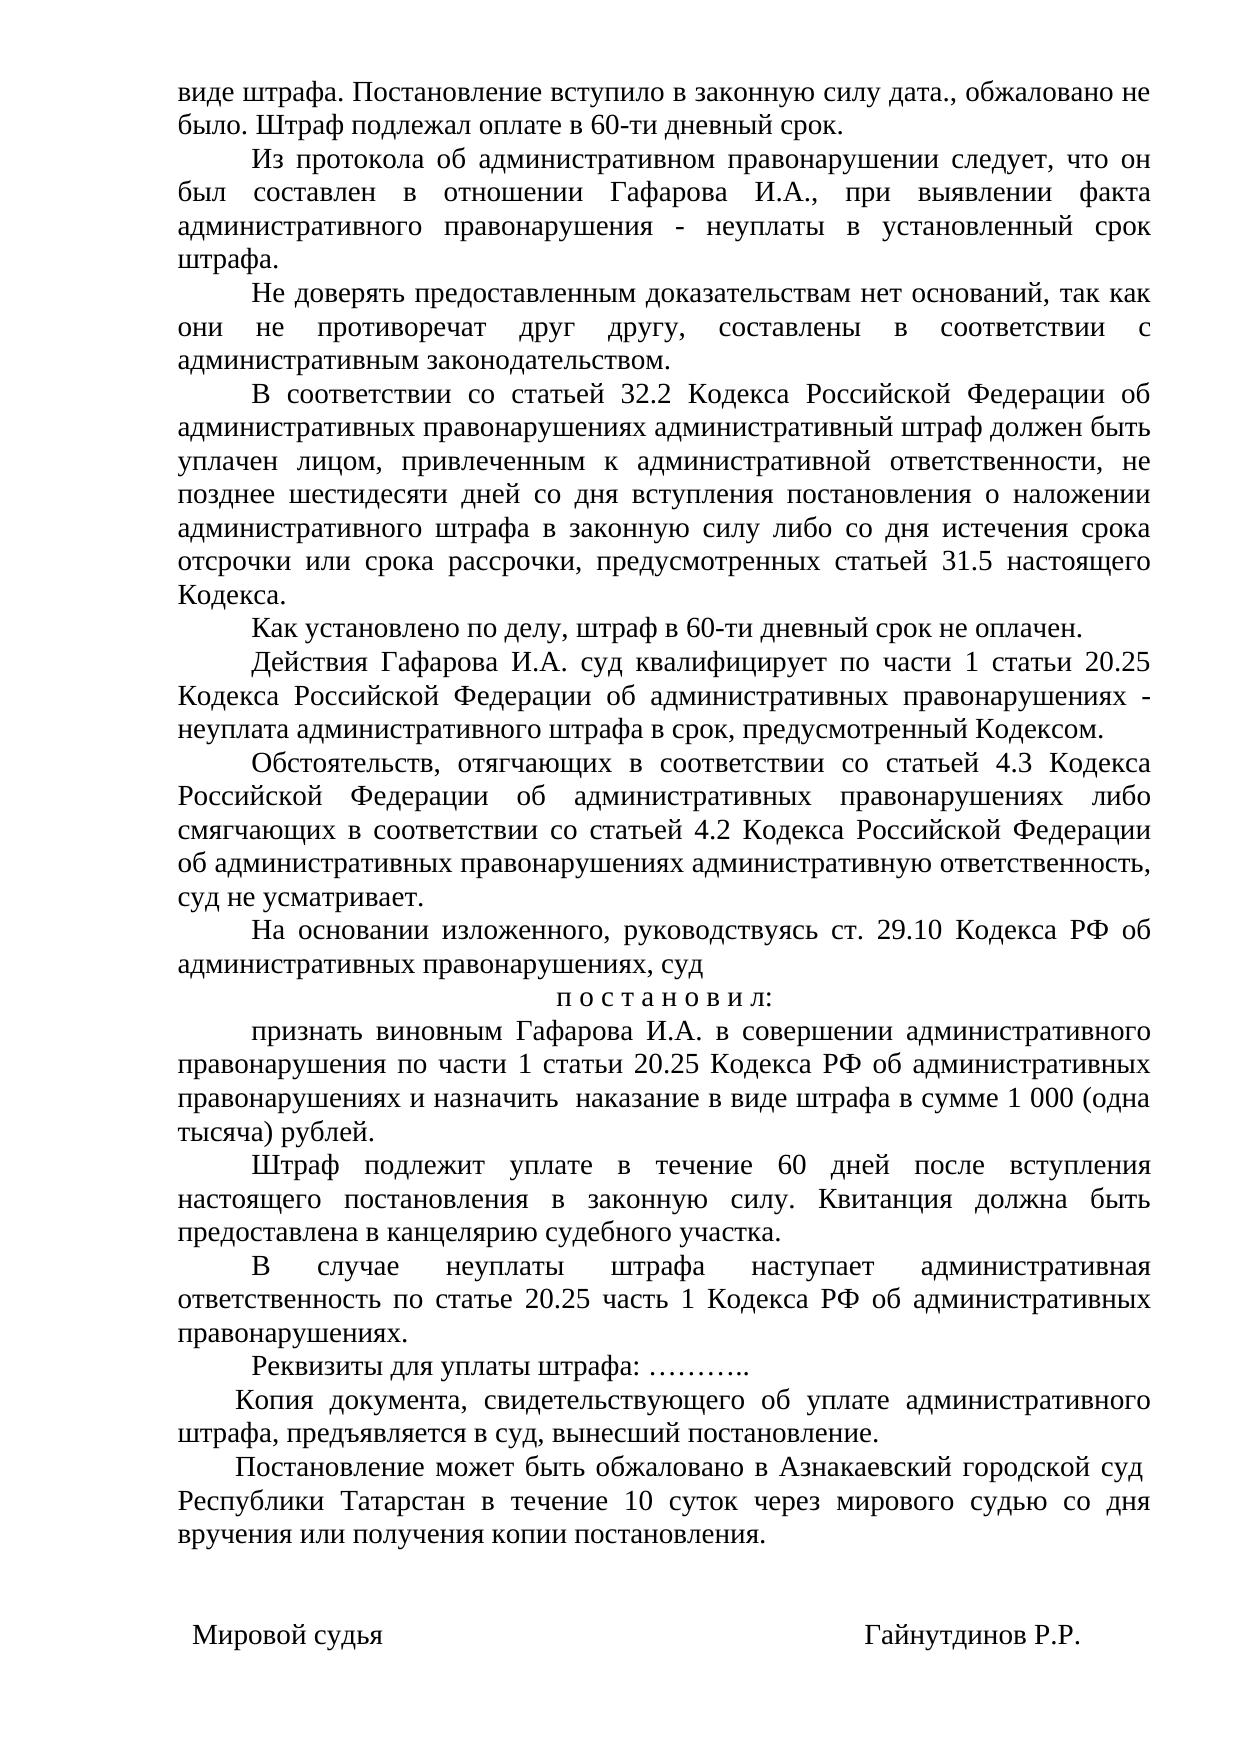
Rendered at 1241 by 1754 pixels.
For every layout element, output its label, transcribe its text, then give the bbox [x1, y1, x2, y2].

text Обстоятельств, отягчающих в соответствии со статьей 4.3 Кодекса Российской Федерации об административных правонарушениях либо смягчающих в соответствии со статьей 4.2 Кодекса Российской Федерации об административных правонарушениях административную ответственность, суд не усматривает. [177, 745, 1152, 912]
text На основании изложенного, руководствуясь ст. 29.10 Кодекса РФ об административных правонарушениях, суд [177, 912, 1152, 979]
text Как установлено по делу, штраф в 60-ти дневный срок не оплачен. [177, 611, 1152, 644]
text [177, 74, 1152, 141]
text Действия Гафарова И.А. суд квалифицирует по части 1 статьи 20.25 Кодекса Российской Федерации об административных правонарушениях - неуплата административного штрафа в срок, предусмотренный Кодексом. [177, 644, 1152, 745]
text Реквизиты для уплаты штрафа: ……….. [177, 1348, 1152, 1382]
text Не доверять предоставленным доказательствам нет оснований, так как они не противоречат друг другу, составлены в соответствии с административным законодательством. [177, 275, 1152, 376]
text В соответствии со статьей 32.2 Кодекса Российской Федерации об административных правонарушениях административный штраф должен быть уплачен лицом, привлеченным к административной ответственности, не позднее шестидесяти дней со дня вступления постановления о наложении административного штрафа в законную силу либо со дня истечения срока отсрочки или срока рассрочки, предусмотренных статьей 31.5 настоящего Кодекса. [177, 376, 1152, 611]
text п о с т а н о в и л: [177, 979, 1152, 1013]
text В случае неуплаты штрафа наступает административная ответственность по статье 20.25 часть 1 Кодекса РФ об административных правонарушениях. [177, 1248, 1152, 1348]
text признать виновным Гафарова И.А. в совершении административного правонарушения по части 1 статьи 20.25 Кодекса РФ об административных правонарушениях и назначить наказание в виде штрафа в сумме 1 000 (одна тысяча) рублей. [177, 1013, 1152, 1147]
text Постановление может быть обжаловано в Азнакаевский городской суд Республики Татарстан в течение 10 суток через мирового судью со дня вручения или получения копии постановления. [177, 1449, 1152, 1550]
text Копия документа, свидетельствующего об уплате административного штрафа, предъявляется в суд, вынесший постановление. [177, 1382, 1152, 1449]
text Мировой судья Гайнутдинов Р.Р. [177, 1617, 1152, 1650]
text Из протокола об административном правонарушении следует, что он был составлен в отношении Гафарова И.А., при выявлении факта административного правонарушения - неуплаты в установленный срок штрафа. [177, 141, 1152, 275]
text Штраф подлежит уплате в течение 60 дней после вступления настоящего постановления в законную силу. Квитанция должна быть предоставлена в канцелярию судебного участка. [177, 1147, 1152, 1248]
